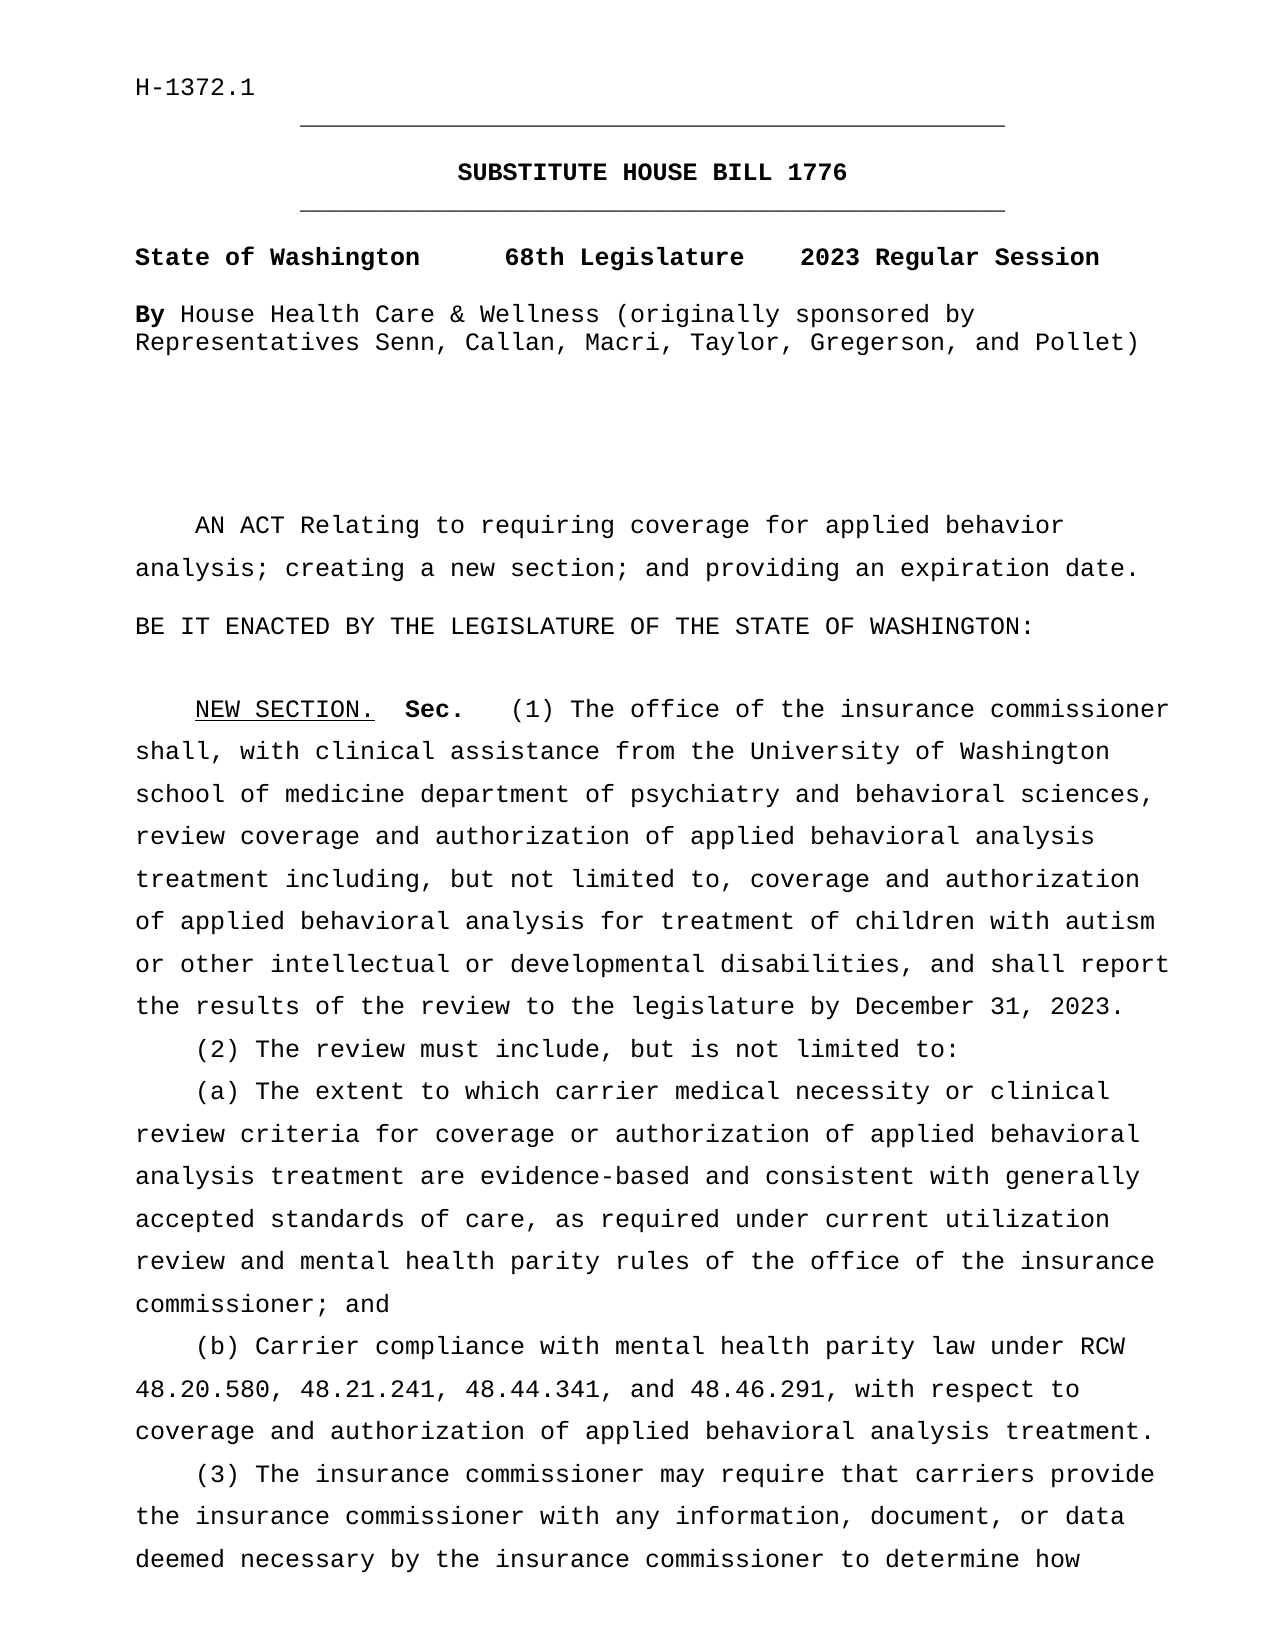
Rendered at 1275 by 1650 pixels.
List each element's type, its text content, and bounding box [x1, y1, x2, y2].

text By House Health Care & Wellness (originally sponsored by Representatives Senn, Callan, Macri, Taylor, Gregerson, and Pollet) [135, 302, 1170, 358]
text BE IT ENACTED BY THE LEGISLATURE OF THE STATE OF WASHINGTON: [135, 613, 1170, 642]
text State of Washington 68th Legislature 2023 Regular Session [135, 245, 1170, 273]
text _______________________________________________ [135, 188, 1170, 217]
text (a) The extent to which carrier medical necessity or clinical review criteria for coverage or authorization of applied behavioral analysis treatment are evidence-based and consistent with generally accepted standards of care, as required under current utilization review and mental health parity rules of the office of the insurance commissioner; and [135, 1066, 1170, 1321]
text _______________________________________________ [135, 103, 1170, 132]
text AN ACT Relating to requiring coverage for applied behavior analysis; creating a new section; and providing an expiration date. [135, 500, 1170, 585]
text NEW SECTION. Sec. (1) The office of the insurance commissioner shall, with clinical assistance from the University of Washington school of medicine department of psychiatry and behavioral sciences, review coverage and authorization of applied behavioral analysis treatment including, but not limited to, coverage and authorization of applied behavioral analysis for treatment of children with autism or other intellectual or developmental disabilities, and shall report the results of the review to the legislature by December 31, 2023. [135, 683, 1170, 1023]
text SUBSTITUTE HOUSE BILL 1776 [135, 160, 1170, 188]
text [135, 1448, 1170, 1576]
text (b) Carrier compliance with mental health parity law under RCW 48.20.580, 48.21.241, 48.44.341, and 48.46.291, with respect to coverage and authorization of applied behavioral analysis treatment. [135, 1321, 1170, 1448]
text H-1372.1 [135, 75, 1170, 103]
text (2) The review must include, but is not limited to: [135, 1023, 1170, 1066]
